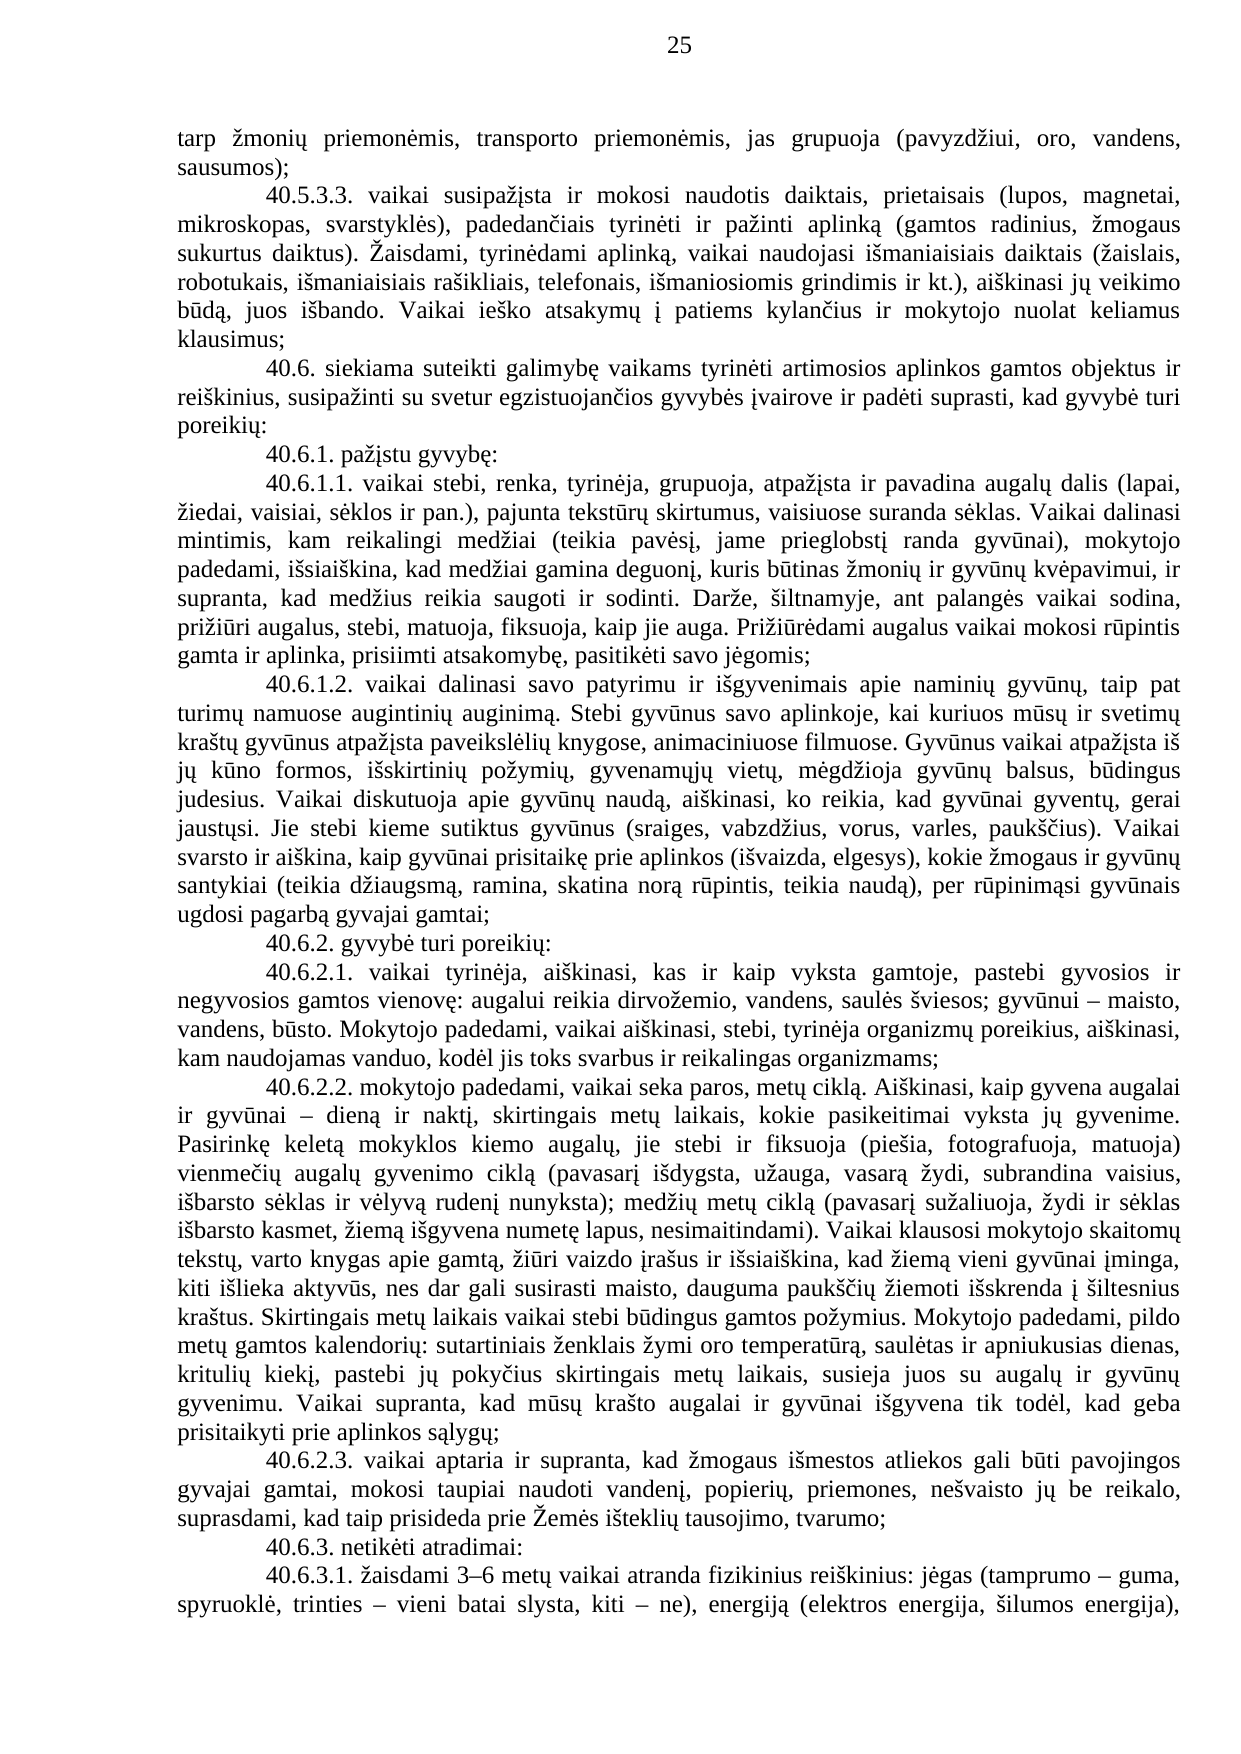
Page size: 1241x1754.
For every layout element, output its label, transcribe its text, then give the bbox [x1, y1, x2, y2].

text 40.5.3.3. vaikai susipažįsta ir mokosi naudotis daiktais, prietaisais (lupos, magnetai, mikroskopas, svarstyklės), padedančiais tyrinėti ir pažinti aplinką (gamtos radinius, žmogaus sukurtus daiktus). Žaisdami, tyrinėdami aplinką, vaikai naudojasi išmaniaisiais daiktais (žaislais, robotukais, išmaniaisiais rašikliais, telefonais, išmaniosiomis grindimis ir kt.), aiškinasi jų veikimo būdą, juos išbando. Vaikai ieško atsakymų į patiems kylančius ir mokytojo nuolat keliamus klausimus; [177, 180, 1182, 353]
text 40.6.1.2. vaikai dalinasi savo patyrimu ir išgyvenimais apie naminių gyvūnų, taip pat turimų namuose augintinių auginimą. Stebi gyvūnus savo aplinkoje, kai kuriuos mūsų ir svetimų kraštų gyvūnus atpažįsta paveikslėlių knygose, animaciniuose filmuose. Gyvūnus vaikai atpažįsta iš jų kūno formos, išskirtinių požymių, gyvenamųjų vietų, mėgdžioja gyvūnų balsus, būdingus judesius. Vaikai diskutuoja apie gyvūnų naudą, aiškinasi, ko reikia, kad gyvūnai gyventų, gerai jaustųsi. Jie stebi kieme sutiktus gyvūnus (sraiges, vabzdžius, vorus, varles, paukščius). Vaikai svarsto ir aiškina, kaip gyvūnai prisitaikę prie aplinkos (išvaizda, elgesys), kokie žmogaus ir gyvūnų santykiai (teikia džiaugsmą, ramina, skatina norą rūpintis, teikia naudą), per rūpinimąsi gyvūnais ugdosi pagarbą gyvajai gamtai; [177, 669, 1182, 928]
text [177, 1560, 1182, 1618]
text 40.6.1. pažįstu gyvybę: [177, 439, 1182, 468]
text 40.6.2.1. vaikai tyrinėja, aiškinasi, kas ir kaip vyksta gamtoje, pastebi gyvosios ir negyvosios gamtos vienovę: augalui reikia dirvožemio, vandens, saulės šviesos; gyvūnui – maisto, vandens, būsto. Mokytojo padedami, vaikai aiškinasi, stebi, tyrinėja organizmų poreikius, aiškinasi, kam naudojamas vanduo, kodėl jis toks svarbus ir reikalingas organizmams; [177, 957, 1182, 1072]
text 40.6.2. gyvybė turi poreikių: [177, 928, 1182, 957]
text 40.6.2.2. mokytojo padedami, vaikai seka paros, metų ciklą. Aiškinasi, kaip gyvena augalai ir gyvūnai – dieną ir naktį, skirtingais metų laikais, kokie pasikeitimai vyksta jų gyvenime. Pasirinkę keletą mokyklos kiemo augalų, jie stebi ir fiksuoja (piešia, fotografuoja, matuoja) vienmečių augalų gyvenimo ciklą (pavasarį išdygsta, užauga, vasarą žydi, subrandina vaisius, išbarsto sėklas ir vėlyvą rudenį nunyksta); medžių metų ciklą (pavasarį sužaliuoja, žydi ir sėklas išbarsto kasmet, žiemą išgyvena numetę lapus, nesimaitindami). Vaikai klausosi mokytojo skaitomų tekstų, varto knygas apie gamtą, žiūri vaizdo įrašus ir išsiaiškina, kad žiemą vieni gyvūnai įminga, kiti išlieka aktyvūs, nes dar gali susirasti maisto, dauguma paukščių žiemoti išskrenda į šiltesnius kraštus. Skirtingais metų laikais vaikai stebi būdingus gamtos požymius. Mokytojo padedami, pildo metų gamtos kalendorių: sutartiniais ženklais žymi oro temperatūrą, saulėtas ir apniukusias dienas, kritulių kiekį, pastebi jų pokyčius skirtingais metų laikais, susieja juos su augalų ir gyvūnų gyvenimu. Vaikai supranta, kad mūsų krašto augalai ir gyvūnai išgyvena tik todėl, kad geba prisitaikyti prie aplinkos sąlygų; [177, 1072, 1182, 1445]
text 40.6.1.1. vaikai stebi, renka, tyrinėja, grupuoja, atpažįsta ir pavadina augalų dalis (lapai, žiedai, vaisiai, sėklos ir pan.), pajunta tekstūrų skirtumus, vaisiuose suranda sėklas. Vaikai dalinasi mintimis, kam reikalingi medžiai (teikia pavėsį, jame prieglobstį randa gyvūnai), mokytojo padedami, išsiaiškina, kad medžiai gamina deguonį, kuris būtinas žmonių ir gyvūnų kvėpavimui, ir supranta, kad medžius reikia saugoti ir sodinti. Darže, šiltnamyje, ant palangės vaikai sodina, prižiūri augalus, stebi, matuoja, fiksuoja, kaip jie auga. Prižiūrėdami augalus vaikai mokosi rūpintis gamta ir aplinka, prisiimti atsakomybę, pasitikėti savo jėgomis; [177, 468, 1182, 669]
text 40.6.3. netikėti atradimai: [177, 1532, 1182, 1560]
text 40.6.2.3. vaikai aptaria ir supranta, kad žmogaus išmestos atliekos gali būti pavojingos gyvajai gamtai, mokosi taupiai naudoti vandenį, popierių, priemones, nešvaisto jų be reikalo, suprasdami, kad taip prisideda prie Žemės išteklių tausojimo, tvarumo; [177, 1445, 1182, 1532]
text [177, 123, 1182, 180]
text 40.6. siekiama suteikti galimybę vaikams tyrinėti artimosios aplinkos gamtos objektus ir reiškinius, susipažinti su svetur egzistuojančios gyvybės įvairove ir padėti suprasti, kad gyvybė turi poreikių: [177, 353, 1182, 439]
